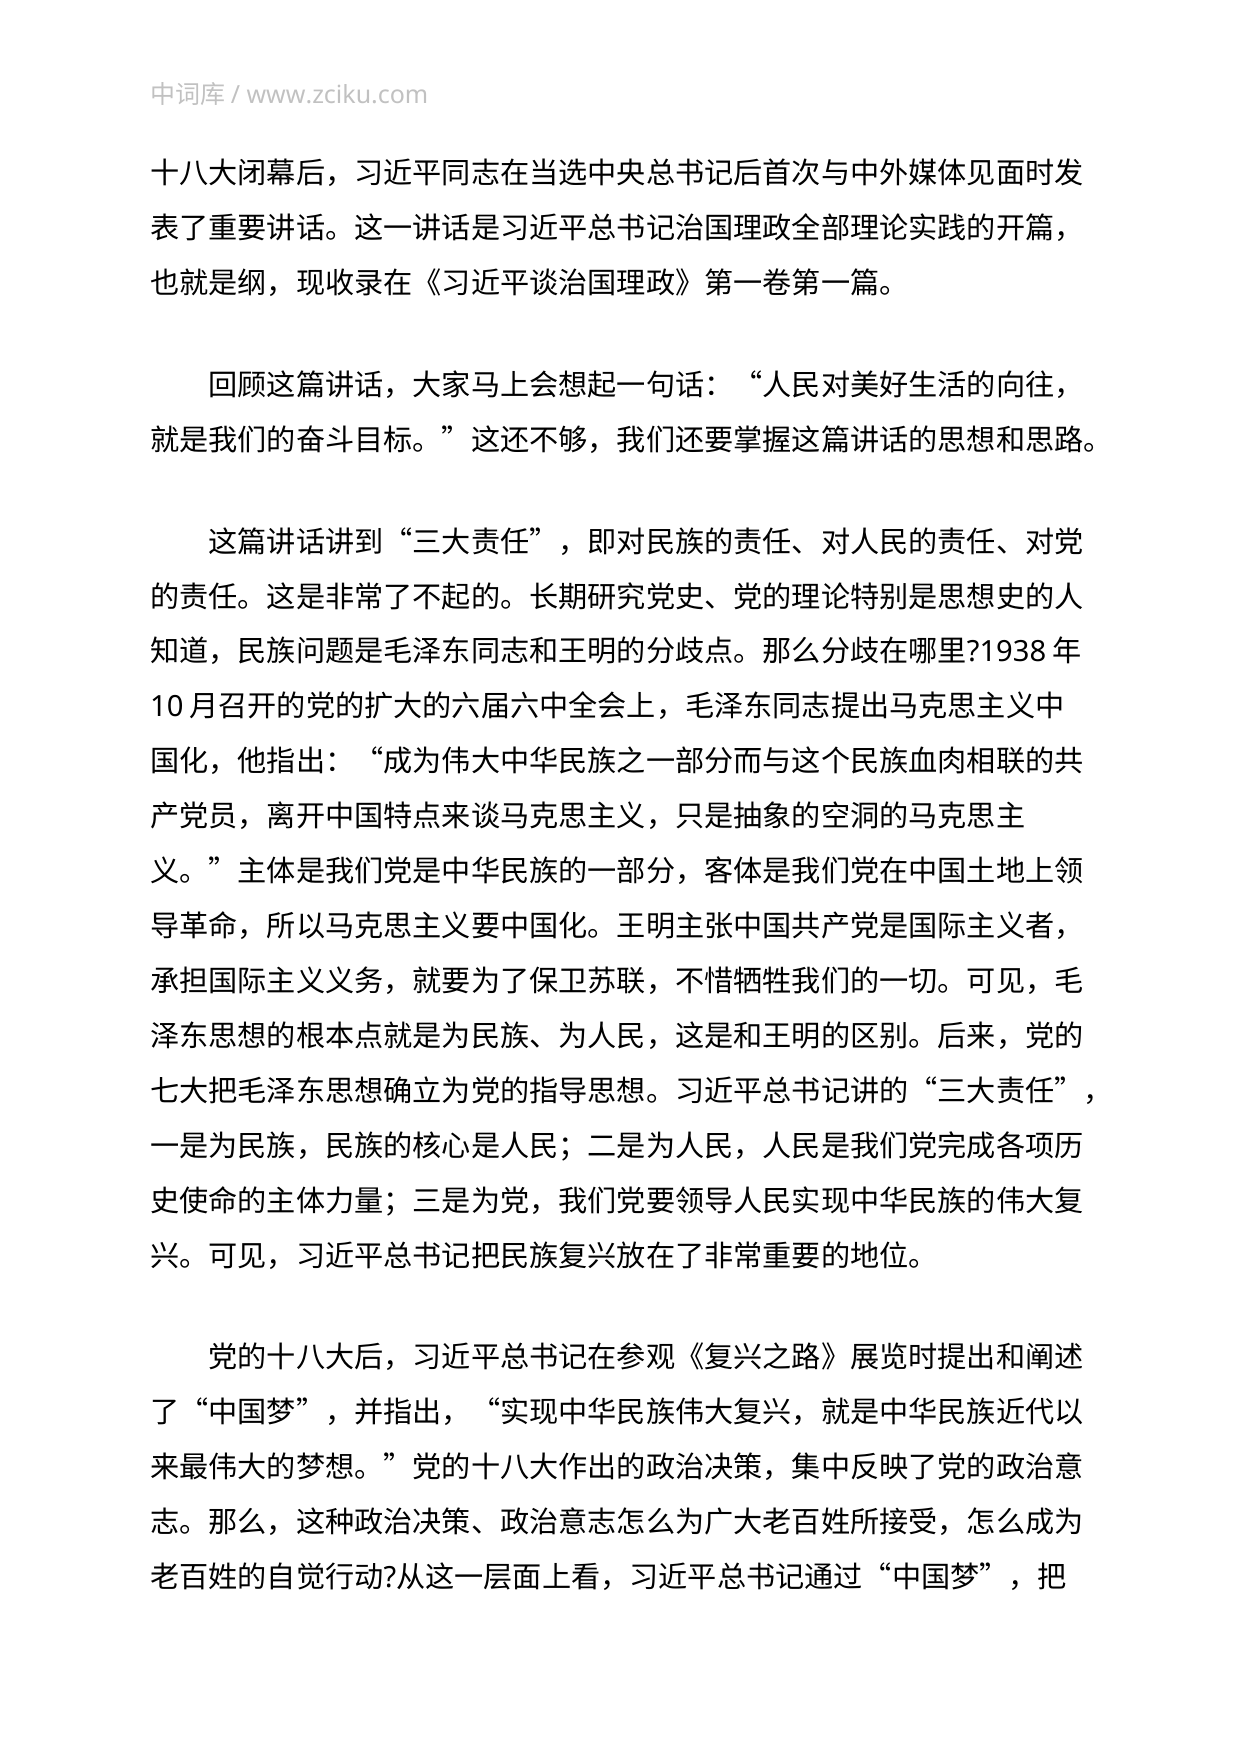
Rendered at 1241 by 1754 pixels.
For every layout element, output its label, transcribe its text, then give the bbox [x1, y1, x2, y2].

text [150, 1334, 1090, 1596]
text 这篇讲话讲到“三大责任”，即对民族的责任、对人民的责任、对党的责任。这是非常了不起的。长期研究党史、党的理论特别是思想史的人知道，民族问题是毛泽东同志和王明的分歧点。那么分歧在哪里?1938年10月召开的党的扩大的六届六中全会上，毛泽东同志提出马克思主义中国化，他指出：“成为伟大中华民族之一部分而与这个民族血肉相联的共产党员，离开中国特点来谈马克思主义，只是抽象的空洞的马克思主义。”主体是我们党是中华民族的一部分，客体是我们党在中国土地上领导革命，所以马克思主义要中国化。王明主张中国共产党是国际主义者，承担国际主义义务，就要为了保卫苏联，不惜牺牲我们的一切。可见，毛泽东思想的根本点就是为民族、为人民，这是和王明的区别。后来，党的七大把毛泽东思想确立为党的指导思想。习近平总书记讲的“三大责任”，一是为民族，民族的核心是人民；二是为人民，人民是我们党完成各项历史使命的主体力量；三是为党，我们党要领导人民实现中华民族的伟大复兴。可见，习近平总书记把民族复兴放在了非常重要的地位。 [150, 518, 1090, 1274]
text 回顾这篇讲话，大家马上会想起一句话：“人民对美好生活的向往，就是我们的奋斗目标。”这还不够，我们还要掌握这篇讲话的思想和思路。 [150, 362, 1090, 459]
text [150, 150, 1090, 302]
